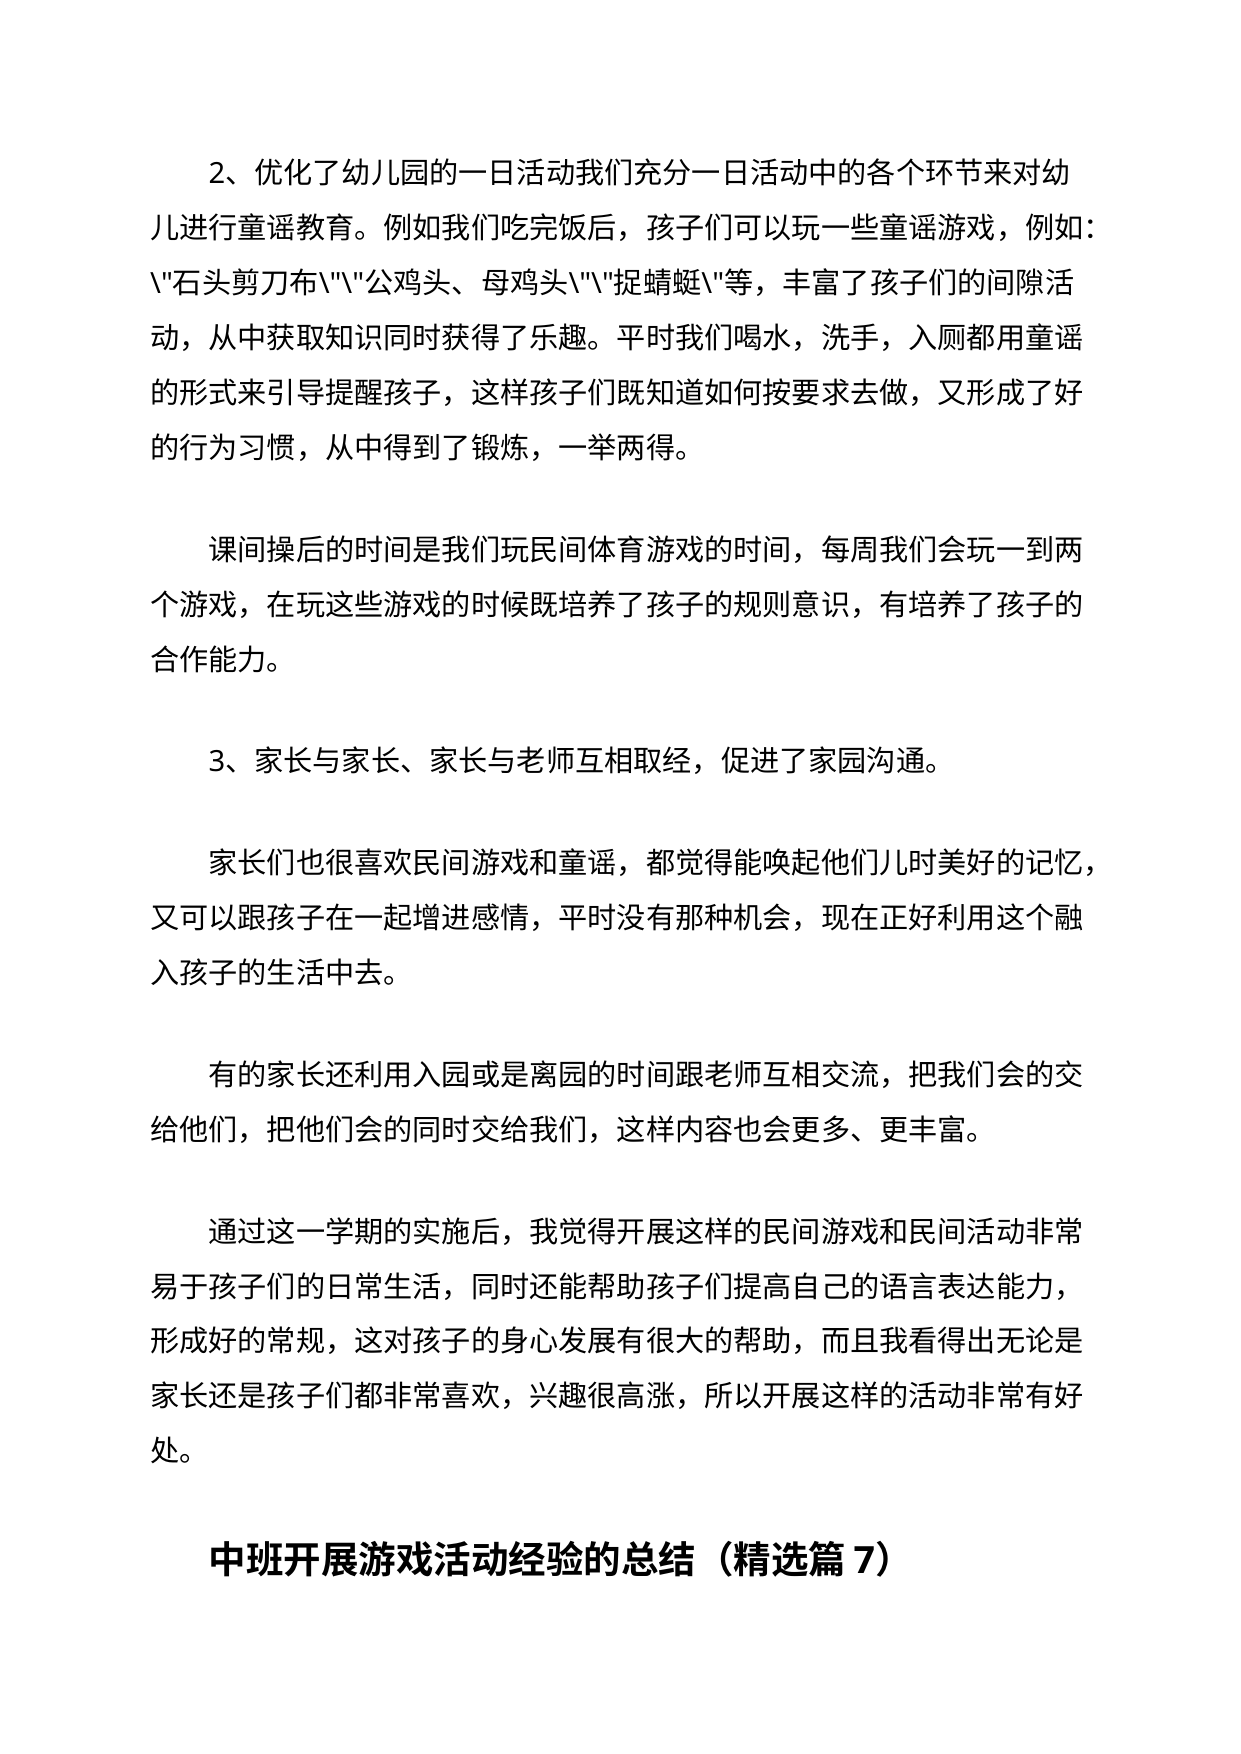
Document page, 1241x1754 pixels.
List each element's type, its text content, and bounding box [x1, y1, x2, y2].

text 2、优化了幼儿园的一日活动我们充分一日活动中的各个环节来对幼儿进行童谣教育。例如我们吃完饭后，孩子们可以玩一些童谣游戏，例如：\"石头剪刀布\"\"公鸡头、母鸡头\"\"捉蜻蜓\"等，丰富了孩子们的间隙活动，从中获取知识同时获得了乐趣。平时我们喝水，洗手，入厕都用童谣的形式来引导提醒孩子，这样孩子们既知道如何按要求去做，又形成了好的行为习惯，从中得到了锻炼，一举两得。 [150, 150, 1090, 467]
text 通过这一学期的实施后，我觉得开展这样的民间游戏和民间活动非常易于孩子们的日常生活，同时还能帮助孩子们提高自己的语言表达能力，形成好的常规，这对孩子的身心发展有很大的帮助，而且我看得出无论是家长还是孩子们都非常喜欢，兴趣很高涨，所以开展这样的活动非常有好处。 [150, 1208, 1090, 1470]
text 有的家长还利用入园或是离园的时间跟老师互相交流，把我们会的交给他们，把他们会的同时交给我们，这样内容也会更多、更丰富。 [150, 1052, 1090, 1149]
text 中班开展游戏活动经验的总结（精选篇7） [150, 1529, 1090, 1584]
text 课间操后的时间是我们玩民间体育游戏的时间，每周我们会玩一到两个游戏，在玩这些游戏的时候既培养了孩子的规则意识，有培养了孩子的合作能力。 [150, 526, 1090, 678]
text 家长们也很喜欢民间游戏和童谣，都觉得能唤起他们儿时美好的记忆，又可以跟孩子在一起增进感情，平时没有那种机会，现在正好利用这个融入孩子的生活中去。 [150, 840, 1090, 992]
text 3、家长与家长、家长与老师互相取经，促进了家园沟通。 [150, 738, 1090, 780]
